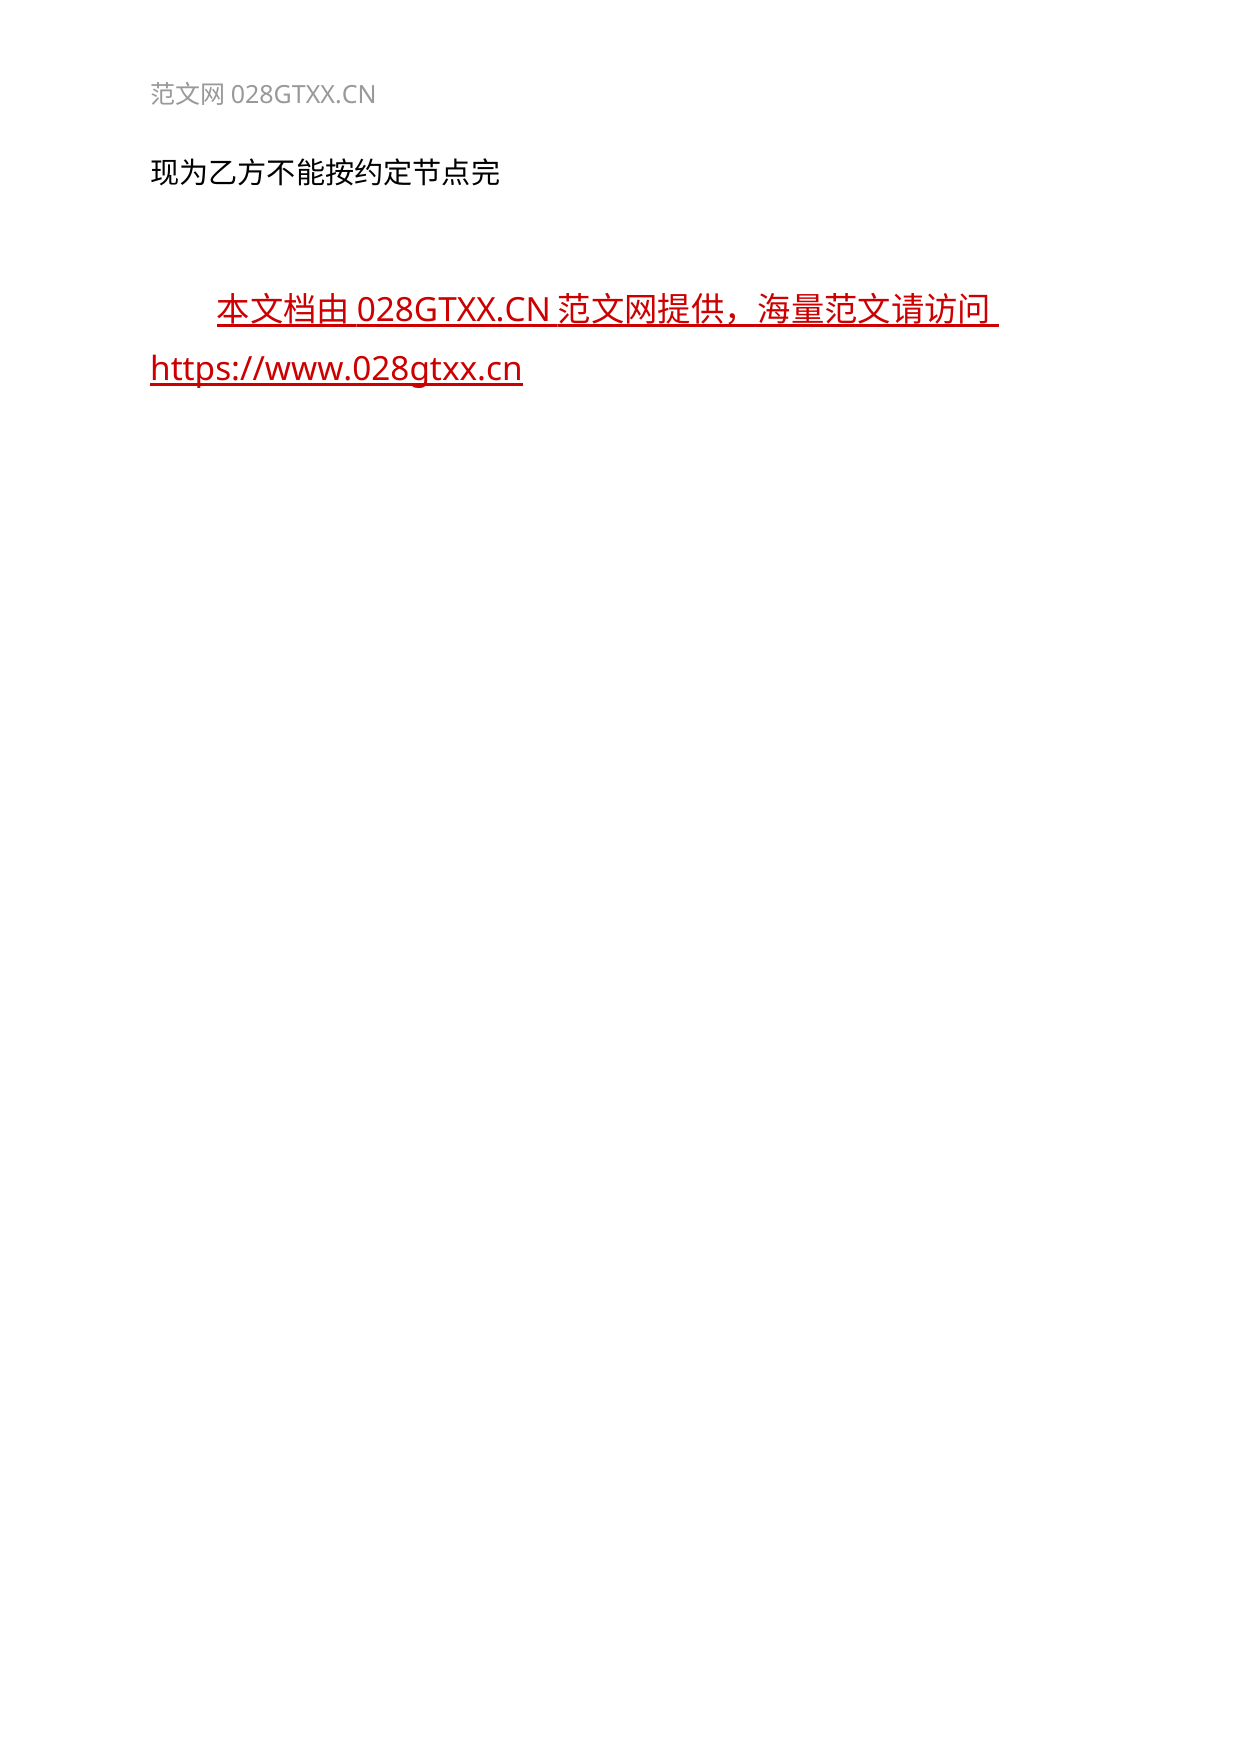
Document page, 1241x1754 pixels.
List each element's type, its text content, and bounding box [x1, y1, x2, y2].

text 本文档由028GTXX.CN范文网提供，海量范文请访问 https://www.028gtxx.cn [150, 283, 1090, 390]
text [150, 150, 1090, 192]
